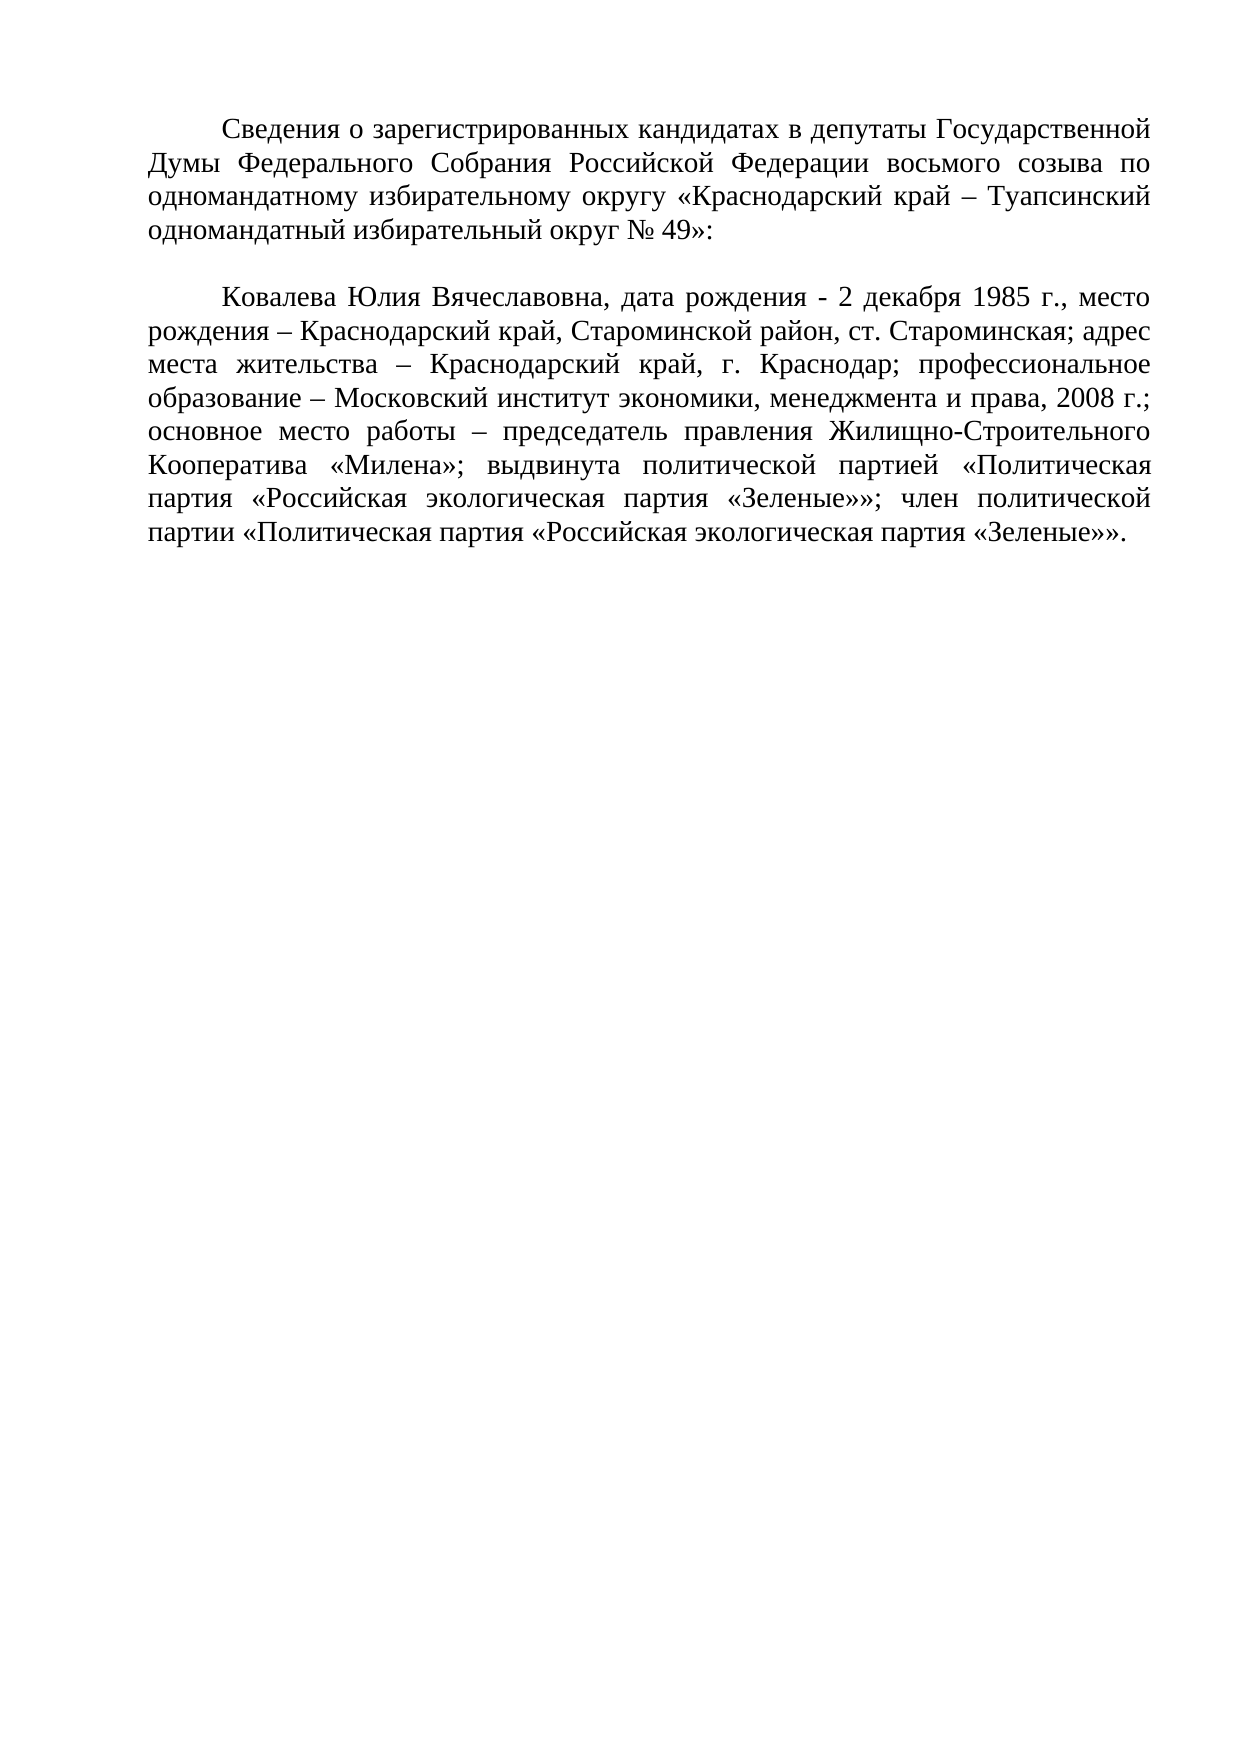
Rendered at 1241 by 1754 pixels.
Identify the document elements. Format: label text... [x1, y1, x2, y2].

text Ковалева Юлия Вячеславовна, дата рождения - 2 декабря 1985 г., место рождения – Краснодарский край, Староминской район, ст. Староминская; адрес места жительства – Краснодарский край, г. Краснодар; профессиональное образование – Московский институт экономики, менеджмента и права, 2008 г.; основное место работы – председатель правления Жилищно-Строительного Кооператива «Милена»; выдвинута политической партией «Политическая партия «Российская экологическая партия «Зеленые»»; член политической партии «Политическая партия «Российская экологическая партия «Зеленые»». [148, 279, 1152, 547]
text Сведения о зарегистрированных кандидатах в депутаты Государственной Думы Федерального Собрания Российской Федерации восьмого созыва по одномандатному избирательному округу «Краснодарский край – Туапсинский одномандатный избирательный округ № 49»: [148, 111, 1152, 246]
